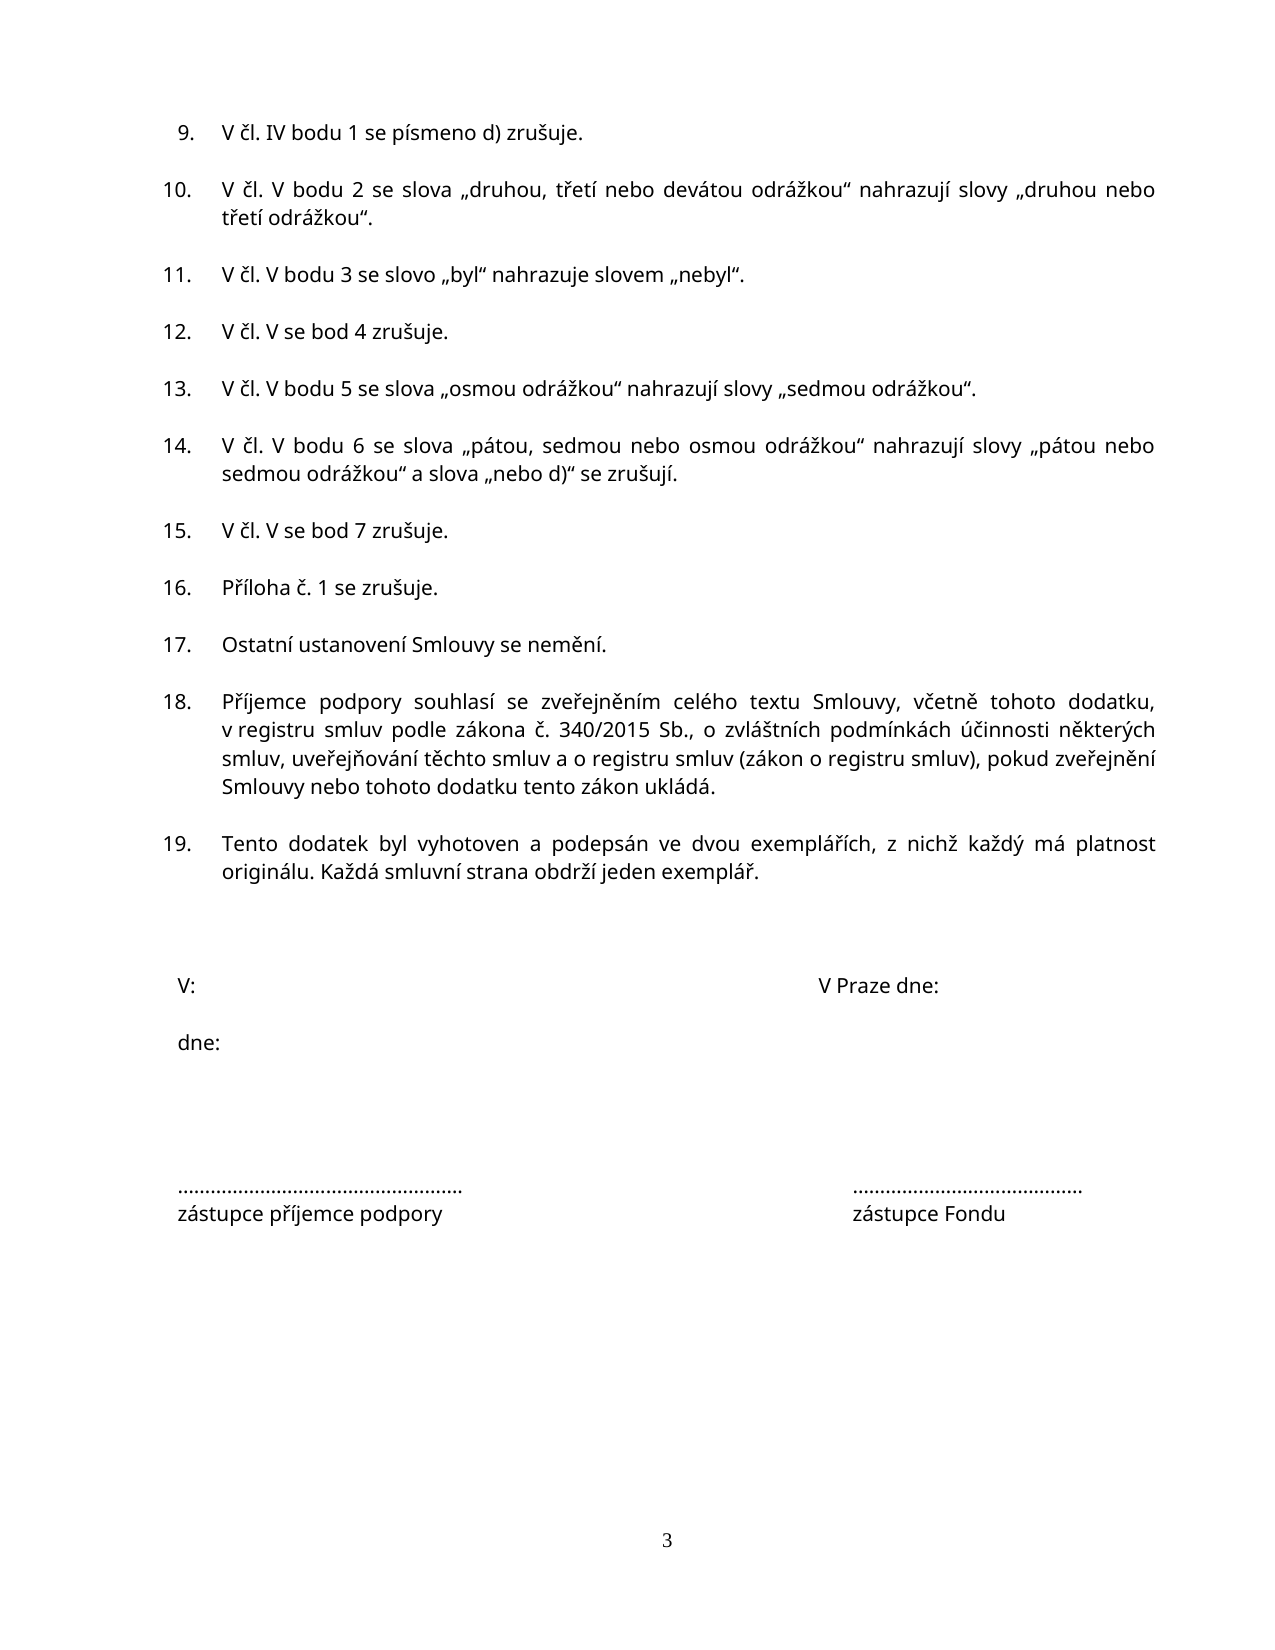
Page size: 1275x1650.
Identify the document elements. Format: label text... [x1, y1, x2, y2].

list V čl. V bodu 3 se slovo „byl“ nahrazuje slovem „nebyl“. [162, 260, 1157, 289]
list Ostatní ustanovení Smlouvy se nemění. [162, 630, 1157, 658]
list Příjemce podpory souhlasí se zveřejněním celého textu Smlouvy, včetně tohoto dodatku, v registru smluv podle zákona č. 340/2015 Sb., o zvláštních podmínkách účinnosti některých smluv, uveřejňování těchto smluv a o registru smluv (zákon o registru smluv), pokud zveřejnění Smlouvy nebo tohoto dodatku tento zákon ukládá. [162, 687, 1157, 801]
list Tento dodatek byl vyhotoven a podepsán ve dvou exemplářích, z nichž každý má platnost originálu. Každá smluvní strana obdrží jeden exemplář. [162, 829, 1157, 886]
text dne: [177, 1028, 1157, 1057]
list V čl. V se bod 4 zrušuje. [162, 317, 1157, 346]
text zástupce příjemce podpory zástupce Fondu [177, 1199, 1157, 1228]
text ……………………………………………. …………………………………… [177, 1171, 1157, 1199]
list V čl. V bodu 6 se slova „pátou, sedmou nebo osmou odrážkou“ nahrazují slovy „pátou nebo sedmou odrážkou“ a slova „nebo d)“ se zrušují. [162, 431, 1157, 488]
list V čl. IV bodu 1 se písmeno d) zrušuje. [177, 118, 1157, 147]
list V čl. V bodu 5 se slova „osmou odrážkou“ nahrazují slovy „sedmou odrážkou“. [162, 374, 1157, 402]
text V: V Praze dne: [177, 971, 1157, 1000]
list V čl. V bodu 2 se slova „druhou, třetí nebo devátou odrážkou“ nahrazují slovy „druhou nebo třetí odrážkou“. [162, 175, 1157, 232]
list Příloha č. 1 se zrušuje. [162, 573, 1157, 602]
list V čl. V se bod 7 zrušuje. [162, 516, 1157, 545]
